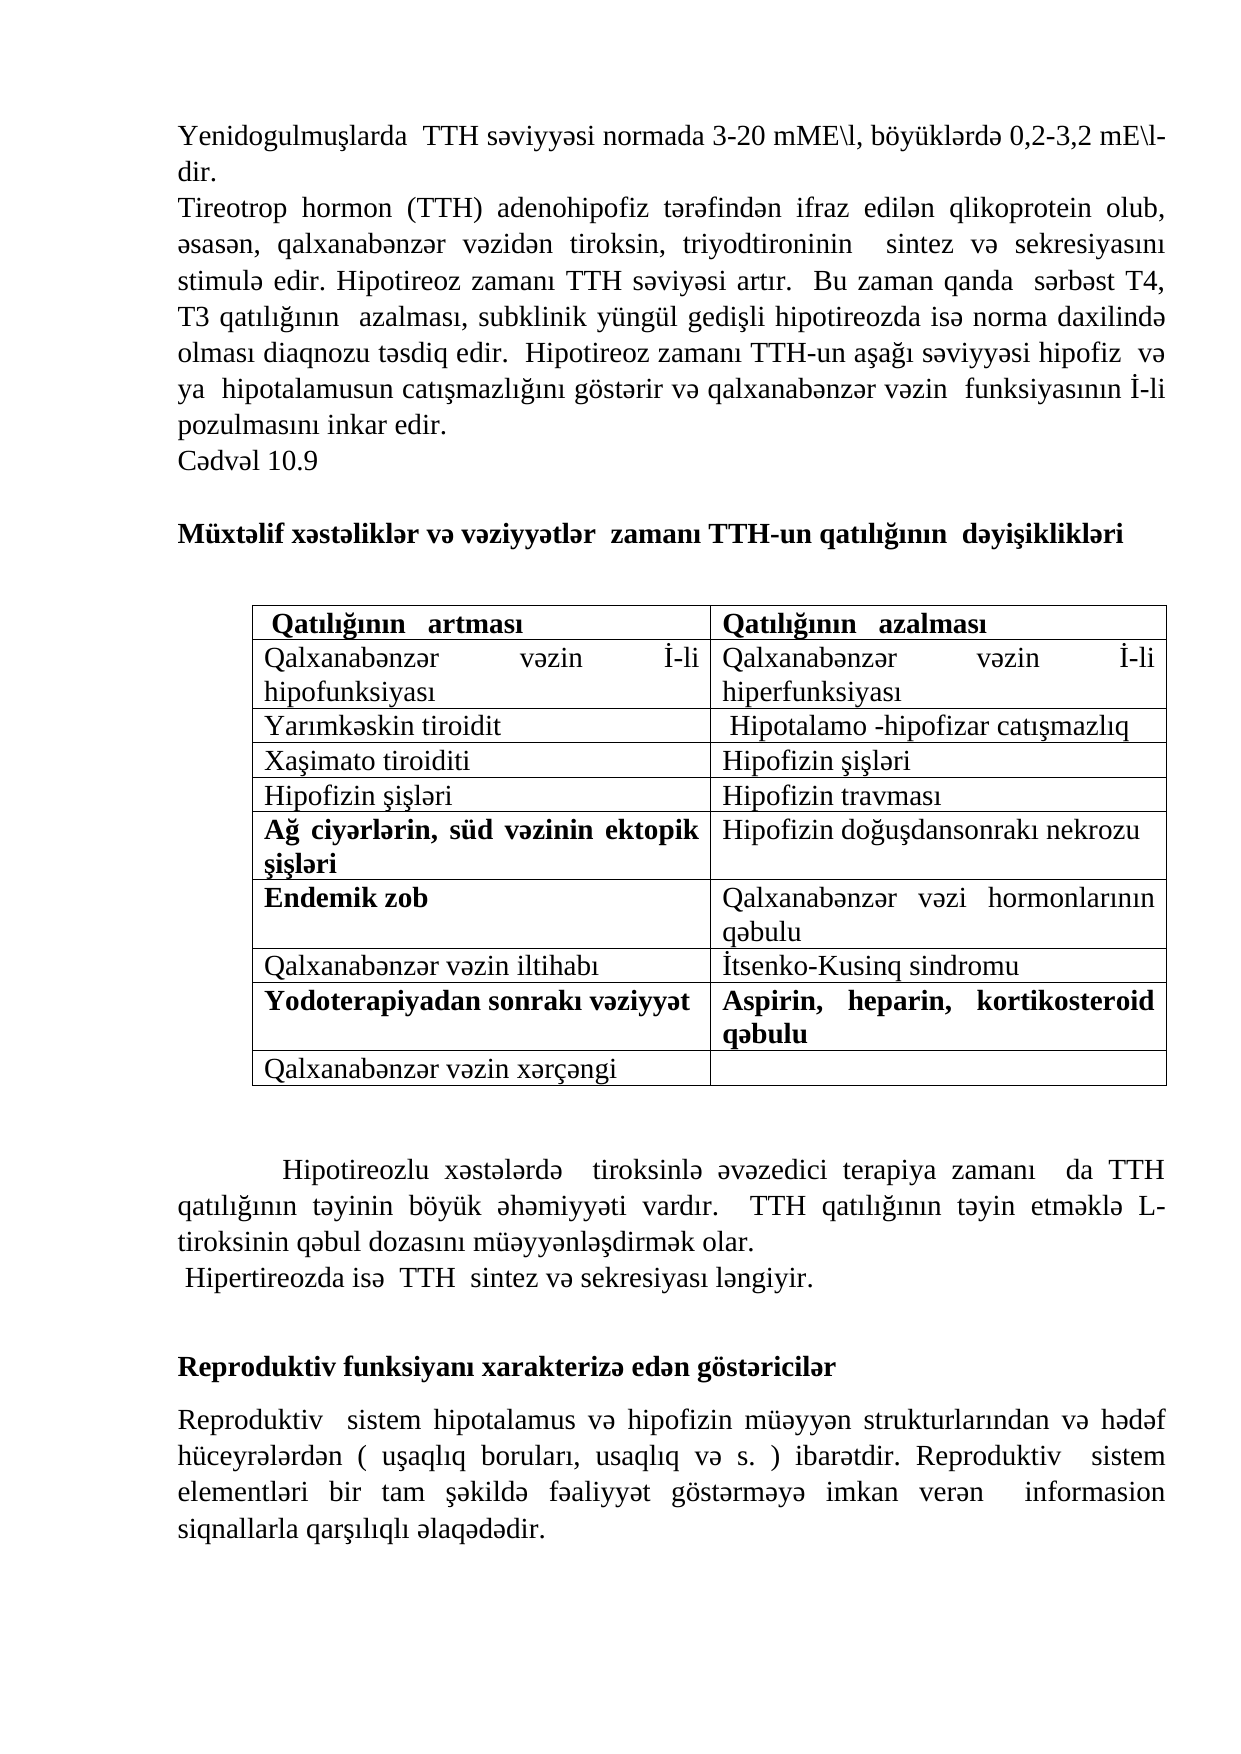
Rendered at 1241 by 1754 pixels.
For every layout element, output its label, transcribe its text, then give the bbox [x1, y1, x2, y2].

list Cədvəl 10.9 [177, 443, 1167, 477]
text Reproduktiv funksiyanı xarakterizə edən göstəricilər [177, 1349, 1167, 1383]
table_header Qatılığının azalması [711, 606, 1166, 639]
table_cell Hipofizin şişləri [253, 778, 710, 811]
table_cell Yodoterapiyadan sonrakı vəziyyət [253, 983, 710, 1050]
table_cell Hipofizin şişləri [711, 743, 1166, 777]
table_cell Ağ ciyərlərin, süd vəzinin ektopik şişləri [253, 812, 710, 879]
list Hipertireozda isə TTH sintez və sekresiyası ləngiyir. [177, 1261, 1167, 1294]
table_cell İtsenko-Kusinq sindromu [711, 949, 1166, 982]
table_cell Hipotalamo -hipofizar catışmazlıq [711, 709, 1166, 742]
table_cell Hipofizin doğuşdansonrakı nekrozu [711, 812, 1166, 879]
table_cell Aspirin, heparin, kortikosteroid qəbulu [711, 983, 1166, 1050]
list Müxtəlif xəstəliklər və vəziyyətlər zamanı TTH-un qatılığının dəyişiklikləri [177, 516, 1167, 549]
table_cell Qalxanabənzər vəzin İ-li hipofunksiyası [253, 640, 710, 707]
list Tireotrop hormon (TTH) adenohipofiz tərəfindən ifraz edilən qlikoprotein olub, əsasən, qalxanabənzər vəzidən tiroksin, triyodtironinin sintez və sekresiyasını stimulə edir. Hipotireoz zamanı TTH səviyəsi artır. Bu zaman qanda sərbəst T4, T3 qatılığının azalması, subklinik yüngül gedişli hipotireozda isə norma daxilində olması diaqnozu təsdiq edir. Hipotireoz zamanı TTH-un aşağı səviyyəsi hipofiz və ya hipotalamusun catışmazlığını göstərir və qalxanabənzər vəzin funksiyasının İ-li pozulmasını inkar edir. [177, 190, 1167, 441]
table_cell Qalxanabənzər vəzin iltihabı [253, 949, 710, 982]
list Yenidogulmuşlarda TTH səviyyəsi normada 3-20 mME\l, böyüklərdə 0,2-3,2 mE\l-dir. [177, 118, 1167, 188]
table_cell Qalxanabənzər vəzin xərçəngi [253, 1051, 710, 1085]
table_cell Qalxanabənzər vəzin İ-li hiperfunksiyası [711, 640, 1166, 707]
table_cell Yarımkəskin tiroidit [253, 709, 710, 742]
table_cell Hipofizin travması [711, 778, 1166, 811]
text Reproduktiv sistem hipotalamus və hipofizin müəyyən strukturlarından və hədəf hüceyrələrdən ( uşaqlıq boruları, usaqlıq və s. ) ibarətdir. Reproduktiv sistem elementləri bir tam şəkildə fəaliyyət göstərməyə imkan verən informasion siqnallarla qarşılıqlı əlaqədədir. [177, 1402, 1167, 1544]
table_cell Xaşimato tiroiditi [253, 743, 710, 777]
table_cell [711, 1051, 1166, 1085]
list Hipotireozlu xəstələrdə tiroksinlə əvəzedici terapiya zamanı da TTH qatılığının təyinin böyük əhəmiyyəti vardır. TTH qatılığının təyin etməklə L-tiroksinin qəbul dozasını müəyyənləşdirmək olar. [177, 1152, 1167, 1258]
table_cell Endemik zob [253, 880, 710, 947]
table_header Qatılığının artması [253, 606, 710, 639]
table_cell Qalxanabənzər vəzi hormonlarının qəbulu [711, 880, 1166, 947]
